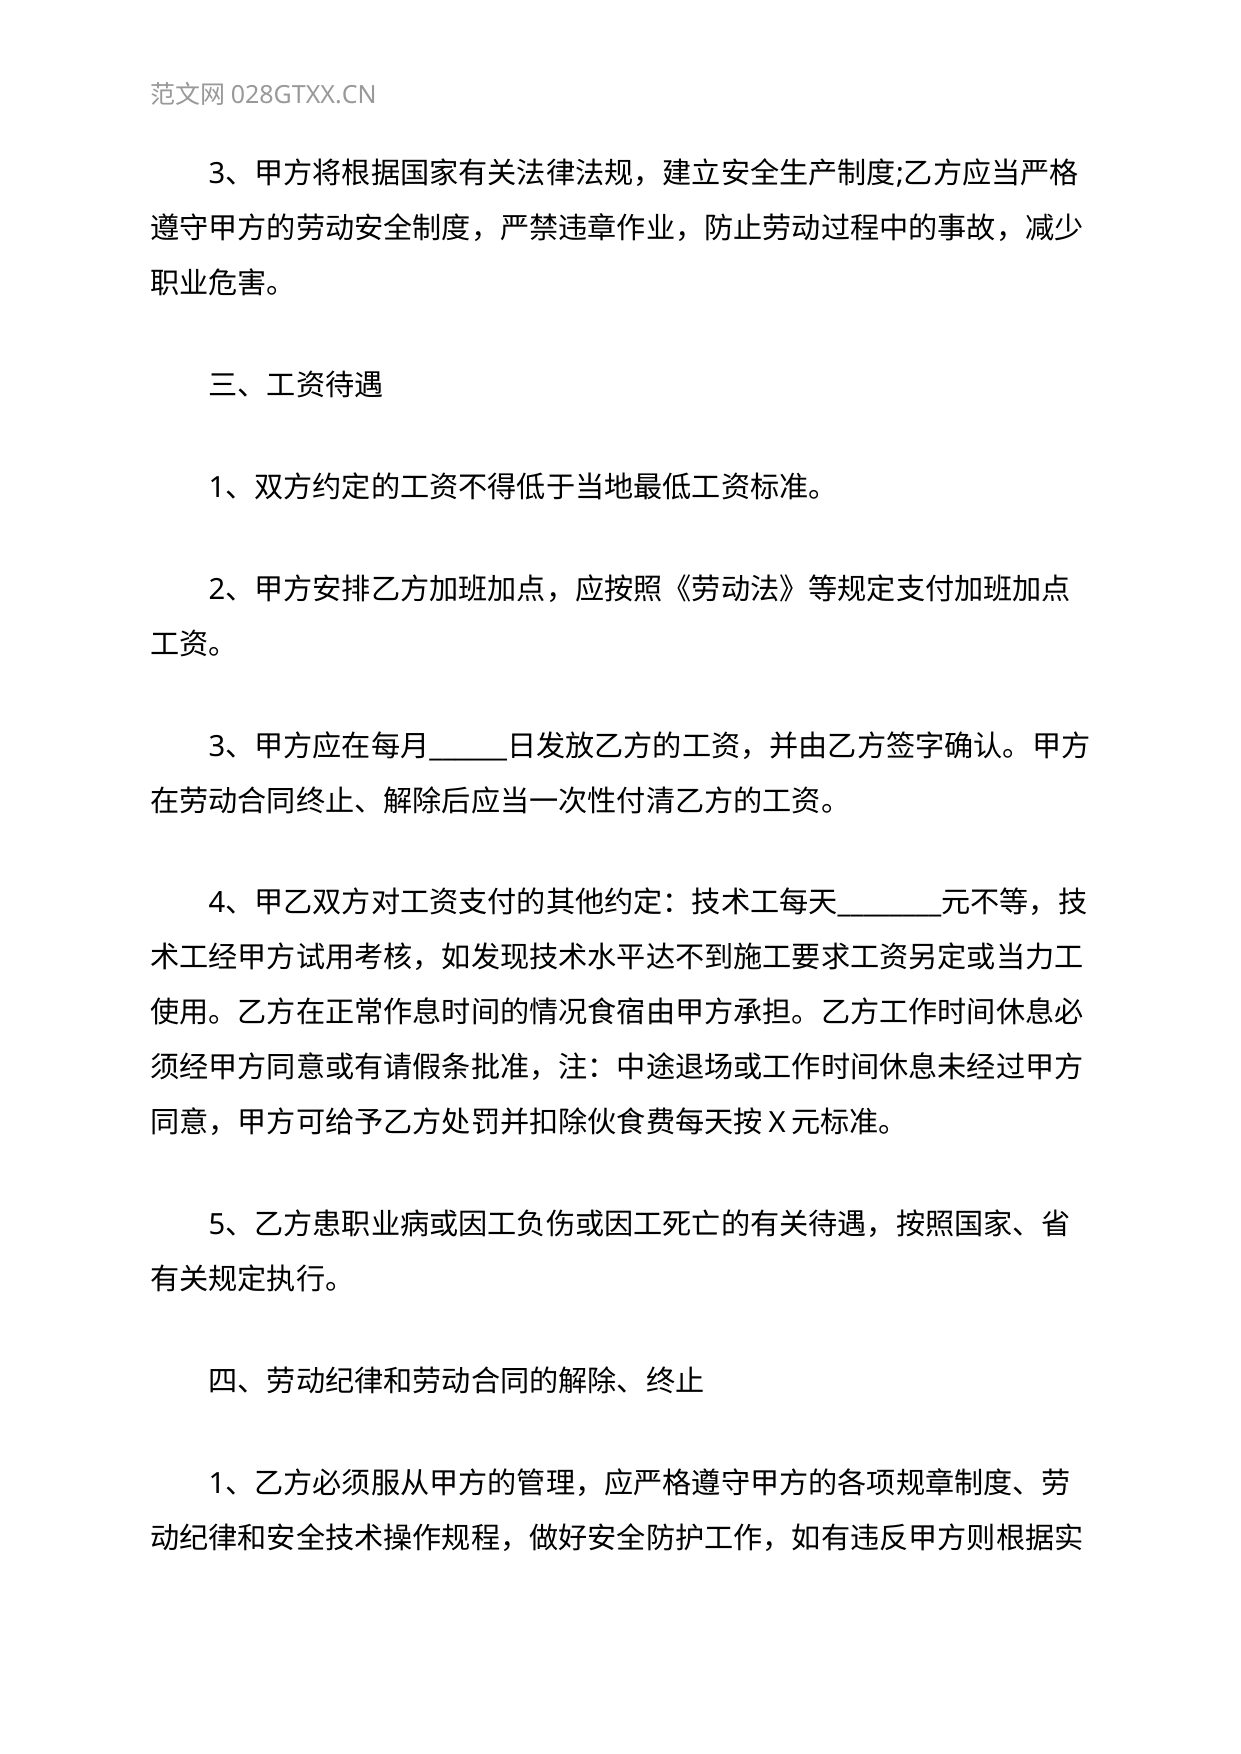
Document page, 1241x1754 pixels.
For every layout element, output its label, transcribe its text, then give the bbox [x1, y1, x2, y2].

text 1、双方约定的工资不得低于当地最低工资标准。 [150, 463, 1090, 506]
text 2、甲方安排乙方加班加点，应按照《劳动法》等规定支付加班加点工资。 [150, 565, 1090, 663]
text 3、甲方将根据国家有关法律法规，建立安全生产制度;乙方应当严格遵守甲方的劳动安全制度，严禁违章作业，防止劳动过程中的事故，减少职业危害。 [150, 150, 1090, 302]
text 3、甲方应在每月______日发放乙方的工资，并由乙方签字确认。甲方在劳动合同终止、解除后应当一次性付清乙方的工资。 [150, 722, 1090, 819]
text 三、工资待遇 [150, 362, 1090, 404]
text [150, 1459, 1090, 1556]
text 5、乙方患职业病或因工负伤或因工死亡的有关待遇，按照国家、省有关规定执行。 [150, 1201, 1090, 1298]
text 四、劳动纪律和劳动合同的解除、终止 [150, 1357, 1090, 1400]
text 4、甲乙双方对工资支付的其他约定：技术工每天________元不等，技术工经甲方试用考核，如发现技术水平达不到施工要求工资另定或当力工使用。乙方在正常作息时间的情况食宿由甲方承担。乙方工作时间休息必须经甲方同意或有请假条批准，注：中途退场或工作时间休息未经过甲方同意，甲方可给予乙方处罚并扣除伙食费每天按X元标准。 [150, 879, 1090, 1141]
